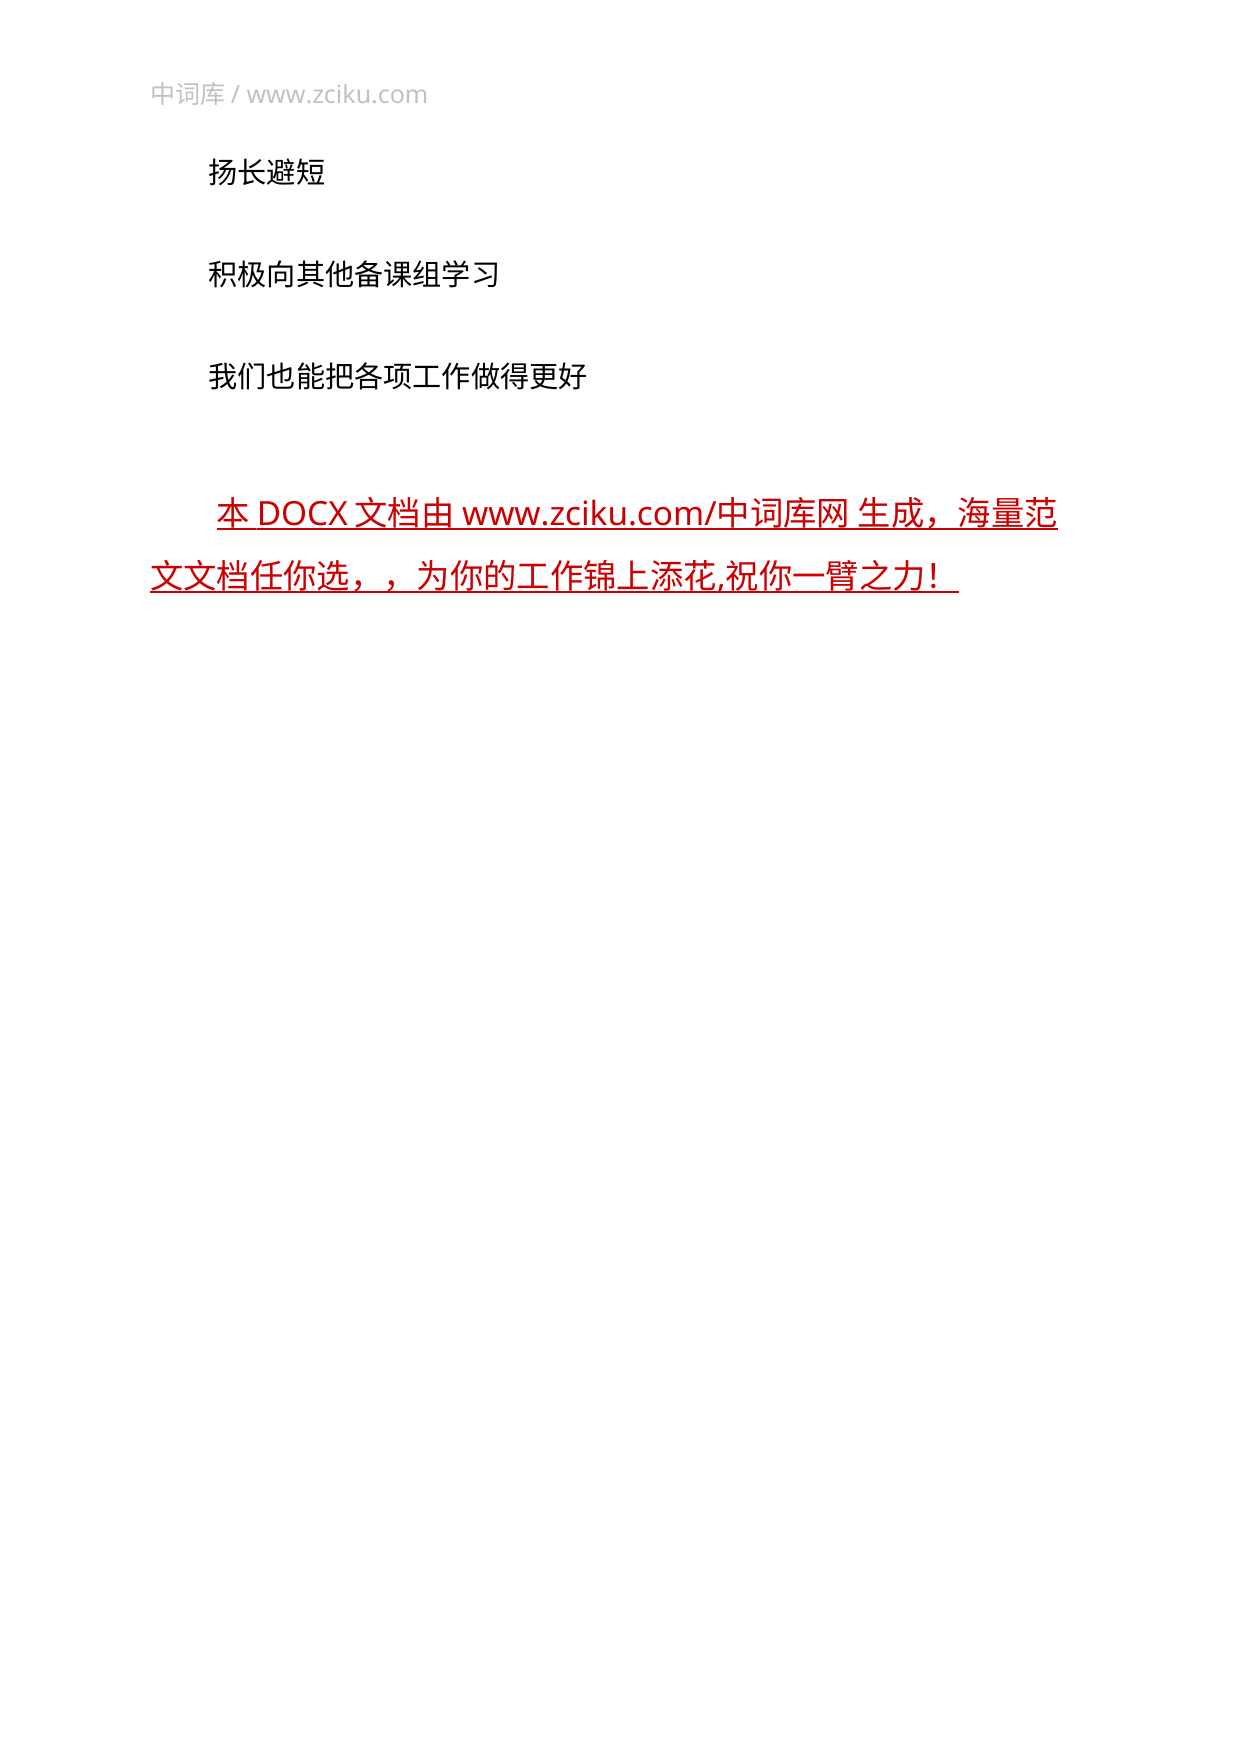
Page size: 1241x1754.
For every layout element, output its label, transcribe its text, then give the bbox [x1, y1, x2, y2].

text 扬长避短 [150, 150, 1090, 192]
text 积极向其他备课组学习 [150, 252, 1090, 294]
text 我们也能把各项工作做得更好 [150, 353, 1090, 396]
text 本DOCX文档由 www.zciku.com/中词库网 生成，海量范文文档任你选，，为你的工作锦上添花,祝你一臂之力！ [150, 487, 1090, 598]
